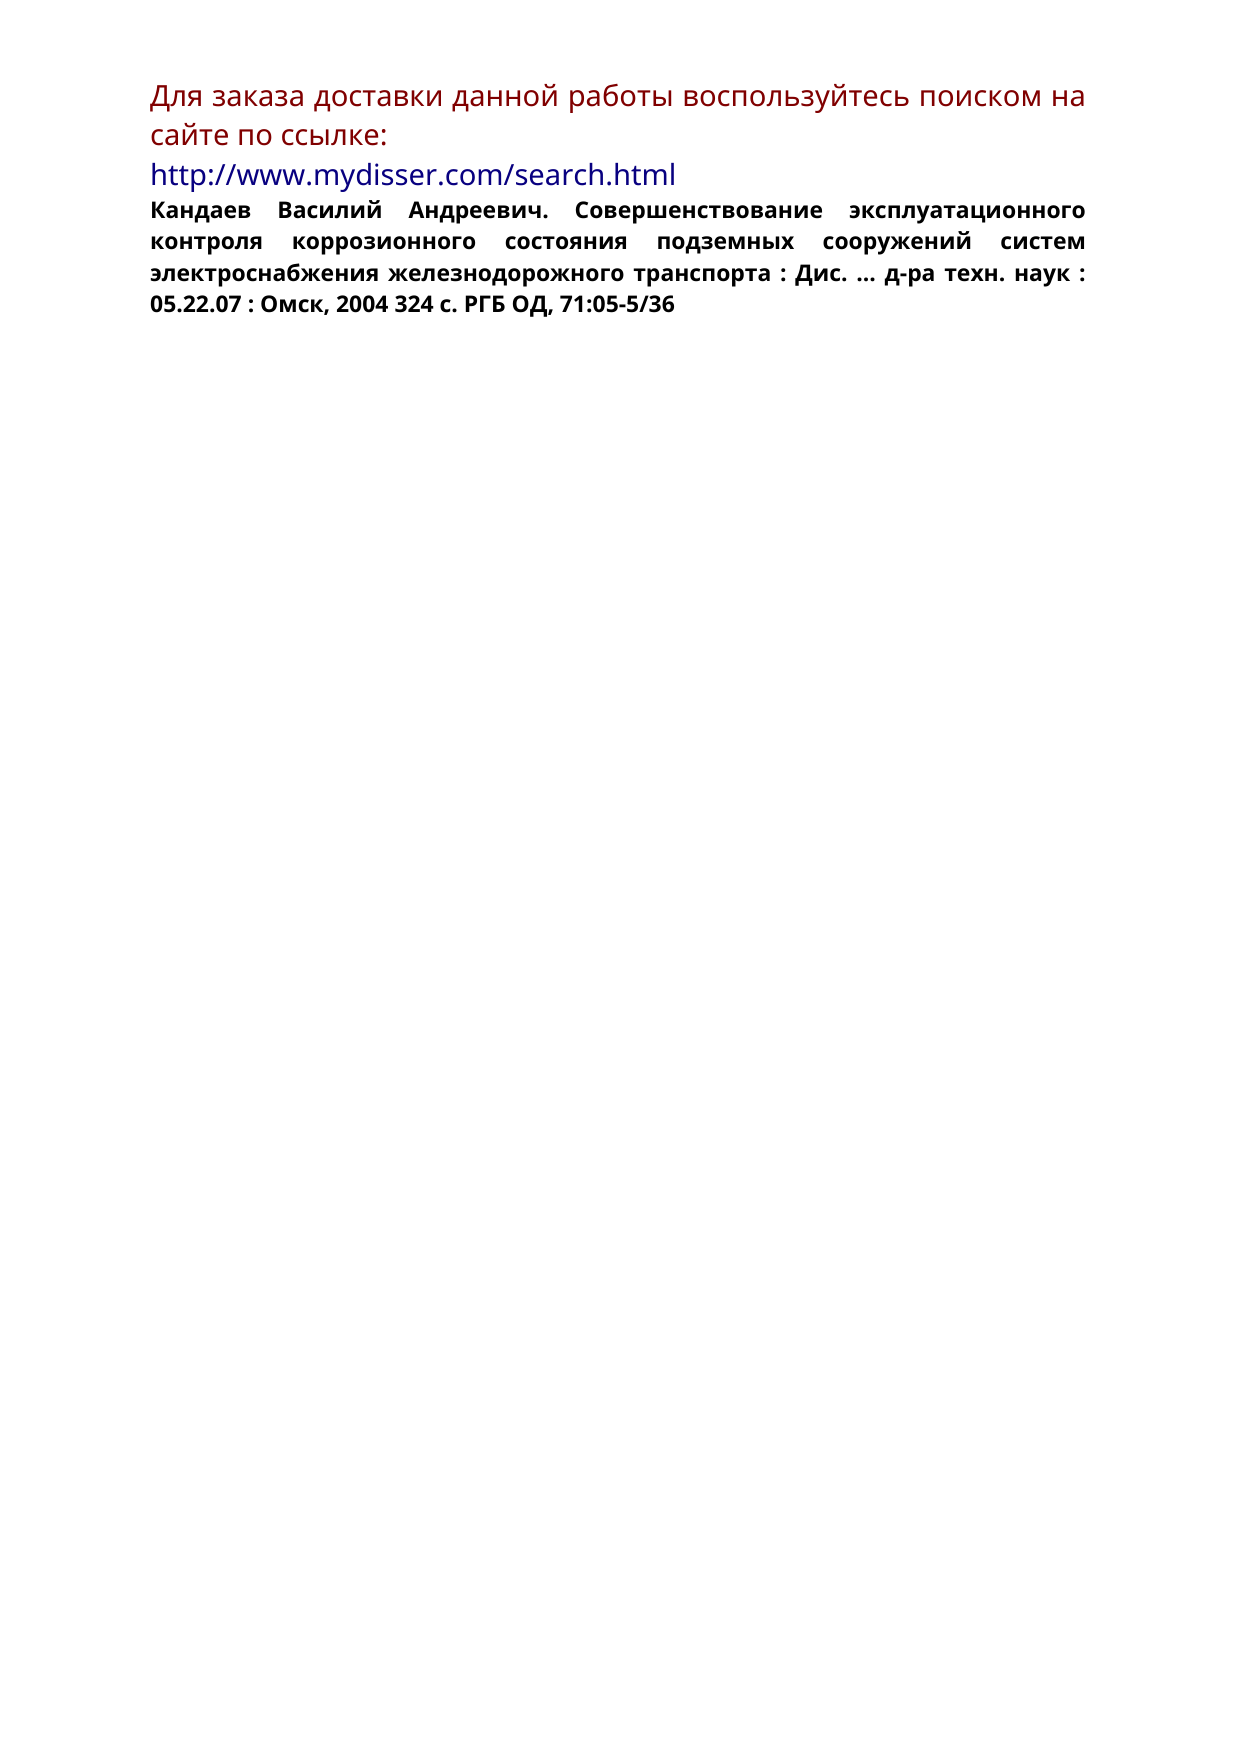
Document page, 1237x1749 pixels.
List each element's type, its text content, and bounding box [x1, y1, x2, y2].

text Кандаев Василий Андреевич. Совершенствование эксплуатационного контроля коррозионного состояния подземных сооружений систем электроснабжения железнодорожного транспорта : Дис. ... д-ра техн. наук : 05.22.07 : Омск, 2004 324 c. РГБ ОД, 71:05-5/36 [150, 194, 1086, 319]
